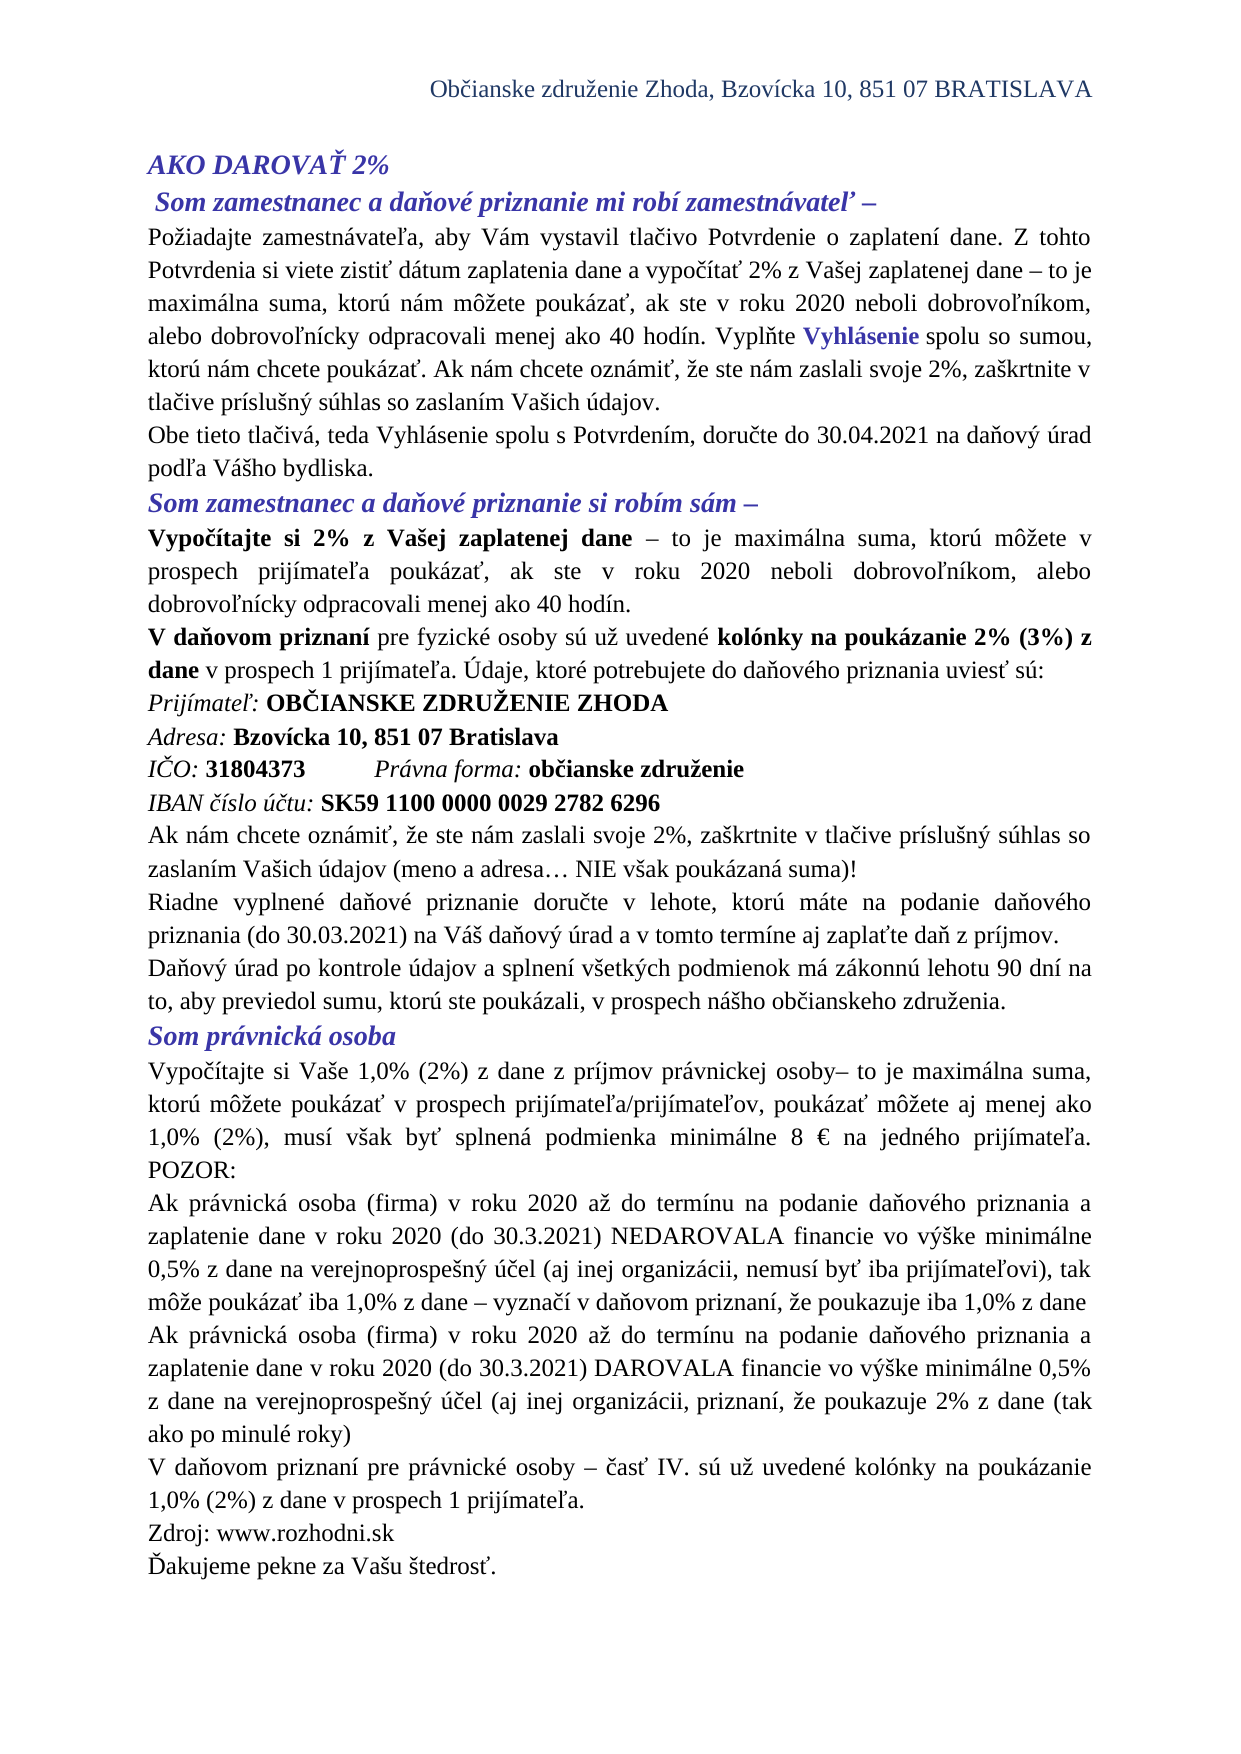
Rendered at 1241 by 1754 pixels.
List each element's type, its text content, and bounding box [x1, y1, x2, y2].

text Ak nám chcete oznámiť, že ste nám zaslali svoje 2%, zaškrtnite v tlačive príslušný súhlas so zaslaním Vašich údajov (meno a adresa… NIE však poukázaná suma)! [148, 821, 1092, 882]
text Obe tieto tlačivá, teda Vyhlásenie spolu s Potvrdením, doručte do 30.04.2021 na daňový úrad podľa Vášho bydliska. [148, 420, 1092, 482]
text Daňový úrad po kontrole údajov a splnení všetkých podmienok má zákonnú lehotu 90 dní na to, aby previedol sumu, ktorú ste poukázali, v prospech nášho občianskeho združenia. [148, 953, 1092, 1014]
text Prijímateľ: OBČIANSKE ZDRUŽENIE ZHODA Adresa: Bzovícka 10, 851 07 Bratislava [148, 688, 1092, 750]
text V daňovom priznaní pre právnické osoby – časť IV. sú už uvedené kolónky na poukázanie 1,0% (2%) z dane v prospech 1 prijímateľa. [148, 1452, 1092, 1514]
subtitle AKO DAROVAŤ 2% [148, 148, 1092, 180]
list V daňovom priznaní pre fyzické osoby sú už uvedené kolónky na poukázanie 2% (3%) z dane v prospech 1 prijímateľa. Údaje, ktoré potrebujete do daňového priznania uviesť sú: [148, 622, 1092, 684]
text IČO: 31804373 Právna forma: občianske združenie IBAN číslo účtu: SK59 1100 0000 0029 2782 6296 [148, 754, 1092, 816]
subtitle Som zamestnanec a daňové priznanie si robím sám – [148, 486, 1092, 519]
text Ak právnická osoba (firma) v roku 2020 až do termínu na podanie daňového priznania a zaplatenie dane v roku 2020 (do 30.3.2021) NEDAROVALA financie vo výške minimálne 0,5% z dane na verejnoprospešný účel (aj inej organizácii, nemusí byť iba prijímateľovi), tak môže poukázať iba 1,0% z dane – vyznačí v daňovom priznaní, že poukazuje iba 1,0% z dane [148, 1188, 1092, 1316]
text Riadne vyplnené daňové priznanie doručte v lehote, ktorú máte na podanie daňového priznania (do 30.03.2021) na Váš daňový úrad a v tomto termíne aj zaplaťte daň z príjmov. [148, 887, 1092, 948]
text Zdroj: www.rozhodni.sk [148, 1518, 1092, 1547]
subtitle Som právnická osoba [148, 1019, 1092, 1051]
text Ďakujeme pekne za Vašu štedrosť. [148, 1551, 1092, 1580]
text Požiadajte zamestnávateľa, aby Vám vystavil tlačivo Potvrdenie o zaplatení dane. Z tohto Potvrdenia si viete zistiť dátum zaplatenia dane a vypočítať 2% z Vašej zaplatenej dane – to je maximálna suma, ktorú nám môžete poukázať, ak ste v roku 2020 neboli dobrovoľníkom, alebo dobrovoľnícky odpracovali menej ako 40 hodín. Vyplňte Vyhlásenie spolu so sumou, ktorú nám chcete poukázať. Ak nám chcete oznámiť, že ste nám zaslali svoje 2%, zaškrtnite v tlačive príslušný súhlas so zaslaním Vašich údajov. [148, 222, 1092, 416]
text Vypočítajte si Vaše 1,0% (2%) z dane z príjmov právnickej osoby– to je maximálna suma, ktorú môžete poukázať v prospech prijímateľa/prijímateľov, poukázať môžete aj menej ako 1,0% (2%), musí však byť splnená podmienka minimálne 8 € na jedného prijímateľa. POZOR: [148, 1056, 1092, 1184]
text Vypočítajte si 2% z Vašej zaplatenej dane – to je maximálna suma, ktorú môžete v prospech prijímateľa poukázať, ak ste v roku 2020 neboli dobrovoľníkom, alebo dobrovoľnícky odpracovali menej ako 40 hodín. [148, 523, 1092, 618]
text Ak právnická osoba (firma) v roku 2020 až do termínu na podanie daňového priznania a zaplatenie dane v roku 2020 (do 30.3.2021) DAROVALA financie vo výške minimálne 0,5% z dane na verejnoprospešný účel (aj inej organizácii, priznaní, že poukazuje 2% z dane (tak ako po minulé roky) [148, 1320, 1092, 1448]
subtitle Som zamestnanec a daňové priznanie mi robí zamestnávateľ – [148, 185, 1092, 217]
